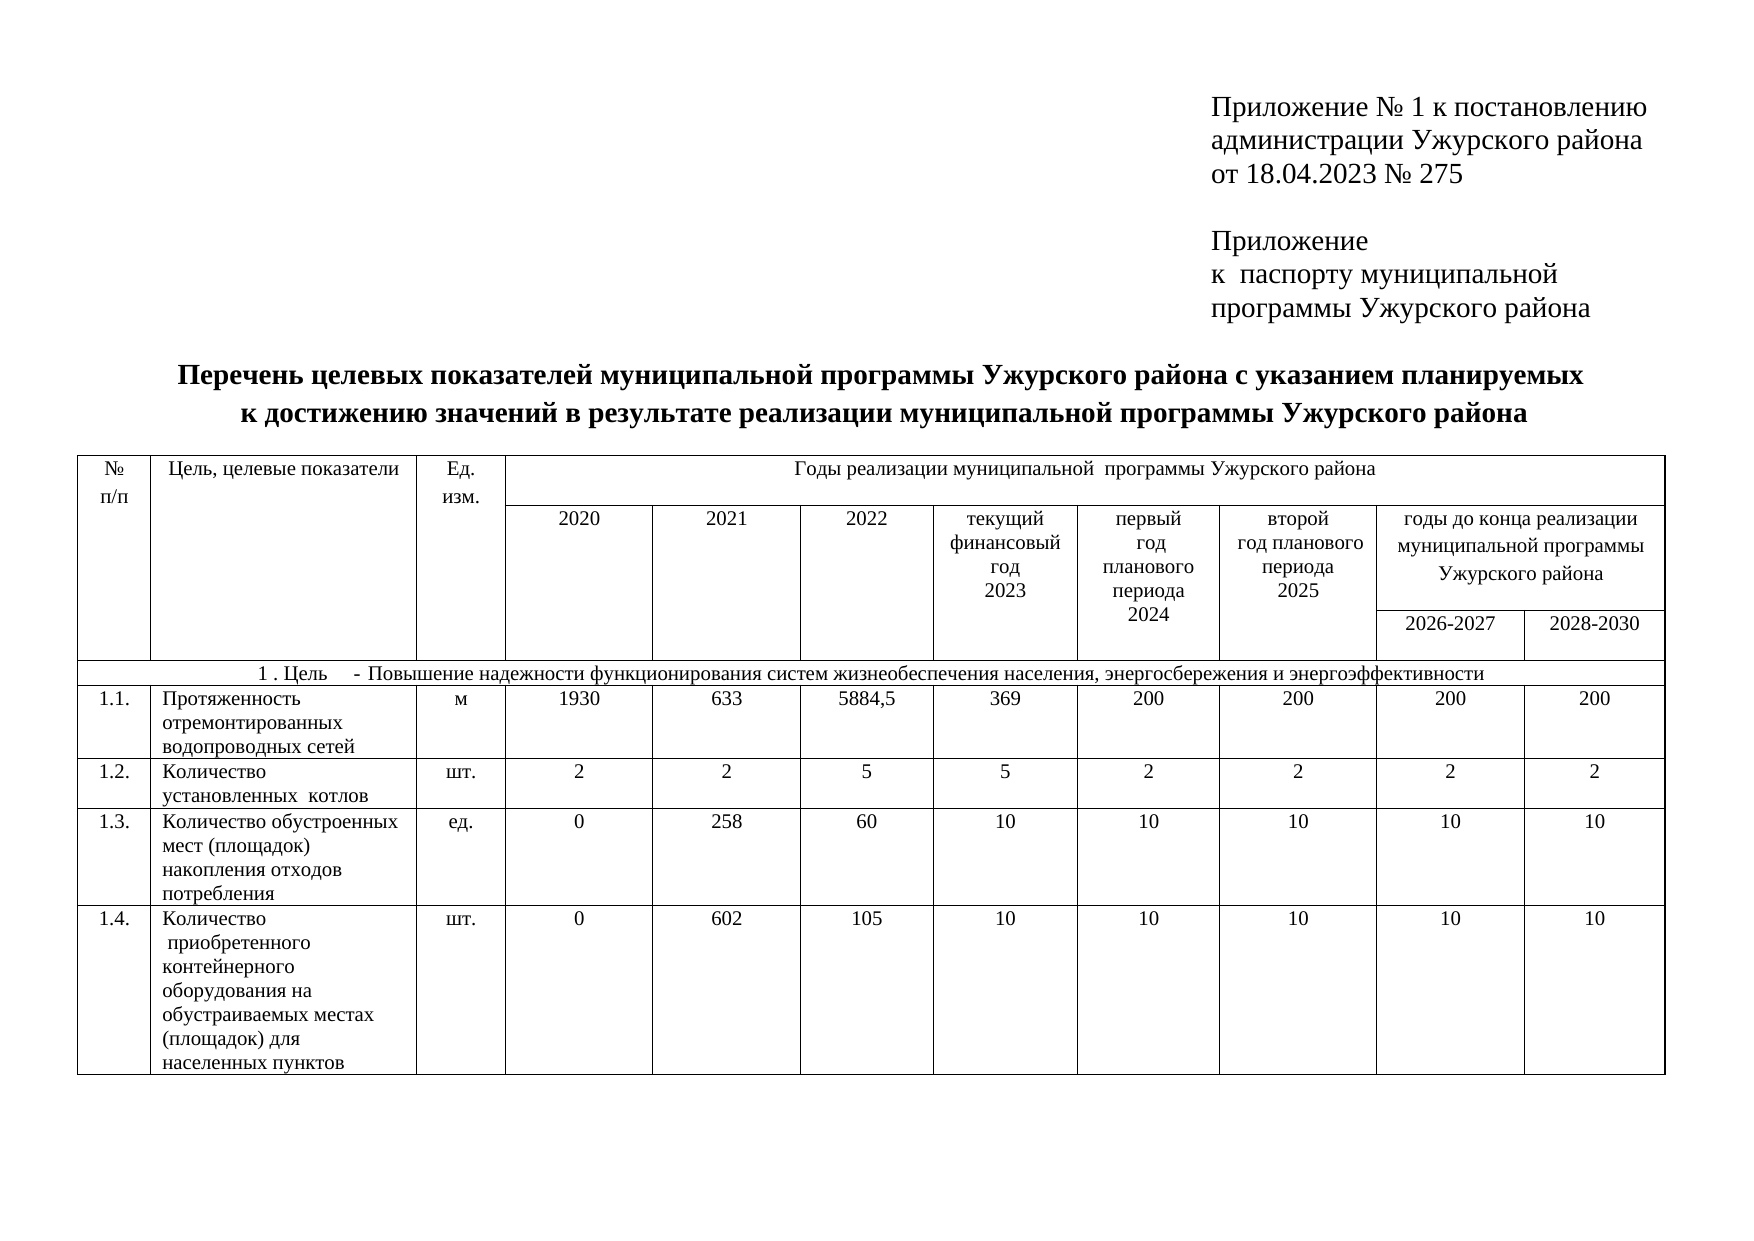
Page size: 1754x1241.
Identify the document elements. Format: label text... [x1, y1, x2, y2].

table_cell 200 [1220, 686, 1376, 758]
table_cell второй год планового периода 2025 [1220, 506, 1376, 659]
table_cell 2 [653, 759, 800, 808]
text Перечень целевых показателей муниципальной программы Ужурского района с указанием планируемых к достижению значений в результате реализации муниципальной программы Ужурского района [89, 357, 1680, 429]
table_cell 2 [506, 759, 652, 808]
table_cell 633 [653, 686, 800, 758]
table_cell 2028-2030 [1525, 611, 1664, 659]
table_cell 5 [801, 759, 933, 808]
table_cell 60 [801, 809, 933, 905]
table_cell ед. [417, 809, 505, 905]
table_cell 10 [934, 906, 1077, 1074]
table_cell 2026-2027 [1377, 611, 1524, 659]
table_cell годы до конца реализации муниципальной программы Ужурского района [1377, 506, 1664, 610]
table_cell 105 [801, 906, 933, 1074]
table_cell 258 [653, 809, 800, 905]
table_cell 0 [506, 809, 652, 905]
table_cell 2 [1220, 759, 1376, 808]
table_cell 1.1. [78, 686, 150, 758]
table_cell Количество обустроенных мест (площадок) накопления отходов потребления [151, 809, 416, 905]
table_cell Количество установленных котлов [151, 759, 416, 808]
table_cell 10 [934, 809, 1077, 905]
table_cell 1930 [506, 686, 652, 758]
table_cell 1.4. [78, 906, 150, 1074]
table_cell 2020 [506, 506, 652, 659]
table_cell 10 [1078, 809, 1219, 905]
table_cell 200 [1078, 686, 1219, 758]
table_header Годы реализации муниципальной программы Ужурского района [506, 456, 1664, 505]
table_cell шт. [417, 906, 505, 1074]
table_header Ед. изм. [417, 456, 505, 659]
table_cell 1.2. [78, 759, 150, 808]
table_cell 5 [934, 759, 1077, 808]
table_cell 10 [1377, 906, 1524, 1074]
table_cell 602 [653, 906, 800, 1074]
table_cell 10 [1525, 809, 1664, 905]
table_cell Протяженность отремонтированных водопроводных сетей [151, 686, 416, 758]
text администрации Ужурского района [1211, 122, 1680, 156]
table_cell 200 [1525, 686, 1664, 758]
table_cell 1 . Цель - Повышение надежности функционирования систем жизнеобеспечения населения, энергосбережения и энергоэффективности [78, 661, 1664, 684]
text от 18.04.2023 № 275 [1211, 156, 1680, 189]
table_cell 10 [1377, 809, 1524, 905]
table_cell 1.3. [78, 809, 150, 905]
table_cell 2 [1525, 759, 1664, 808]
table_header № п/п [78, 456, 150, 659]
table_cell текущий финансовый год 2023 [934, 506, 1077, 659]
table_header Цель, целевые показатели [151, 456, 416, 659]
table_cell 2022 [801, 506, 933, 659]
table_cell 10 [1220, 809, 1376, 905]
table_cell 5884,5 [801, 686, 933, 758]
table_cell 369 [934, 686, 1077, 758]
table_cell первый год планового периода 2024 [1078, 506, 1219, 659]
text Приложение № 1 к постановлению [1211, 89, 1680, 122]
table_cell 2 [1078, 759, 1219, 808]
table_cell 2021 [653, 506, 800, 659]
table_cell м [417, 686, 505, 758]
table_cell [151, 906, 416, 1074]
table_cell 2 [1377, 759, 1524, 808]
table_cell 200 [1377, 686, 1524, 758]
table_cell 10 [1078, 906, 1219, 1074]
text Приложение [1211, 223, 1680, 256]
table_cell 10 [1220, 906, 1376, 1074]
table_cell 10 [1525, 906, 1664, 1074]
table_cell шт. [417, 759, 505, 808]
table_cell 0 [506, 906, 652, 1074]
text к паспорту муниципальной программы Ужурского района [1211, 256, 1680, 323]
